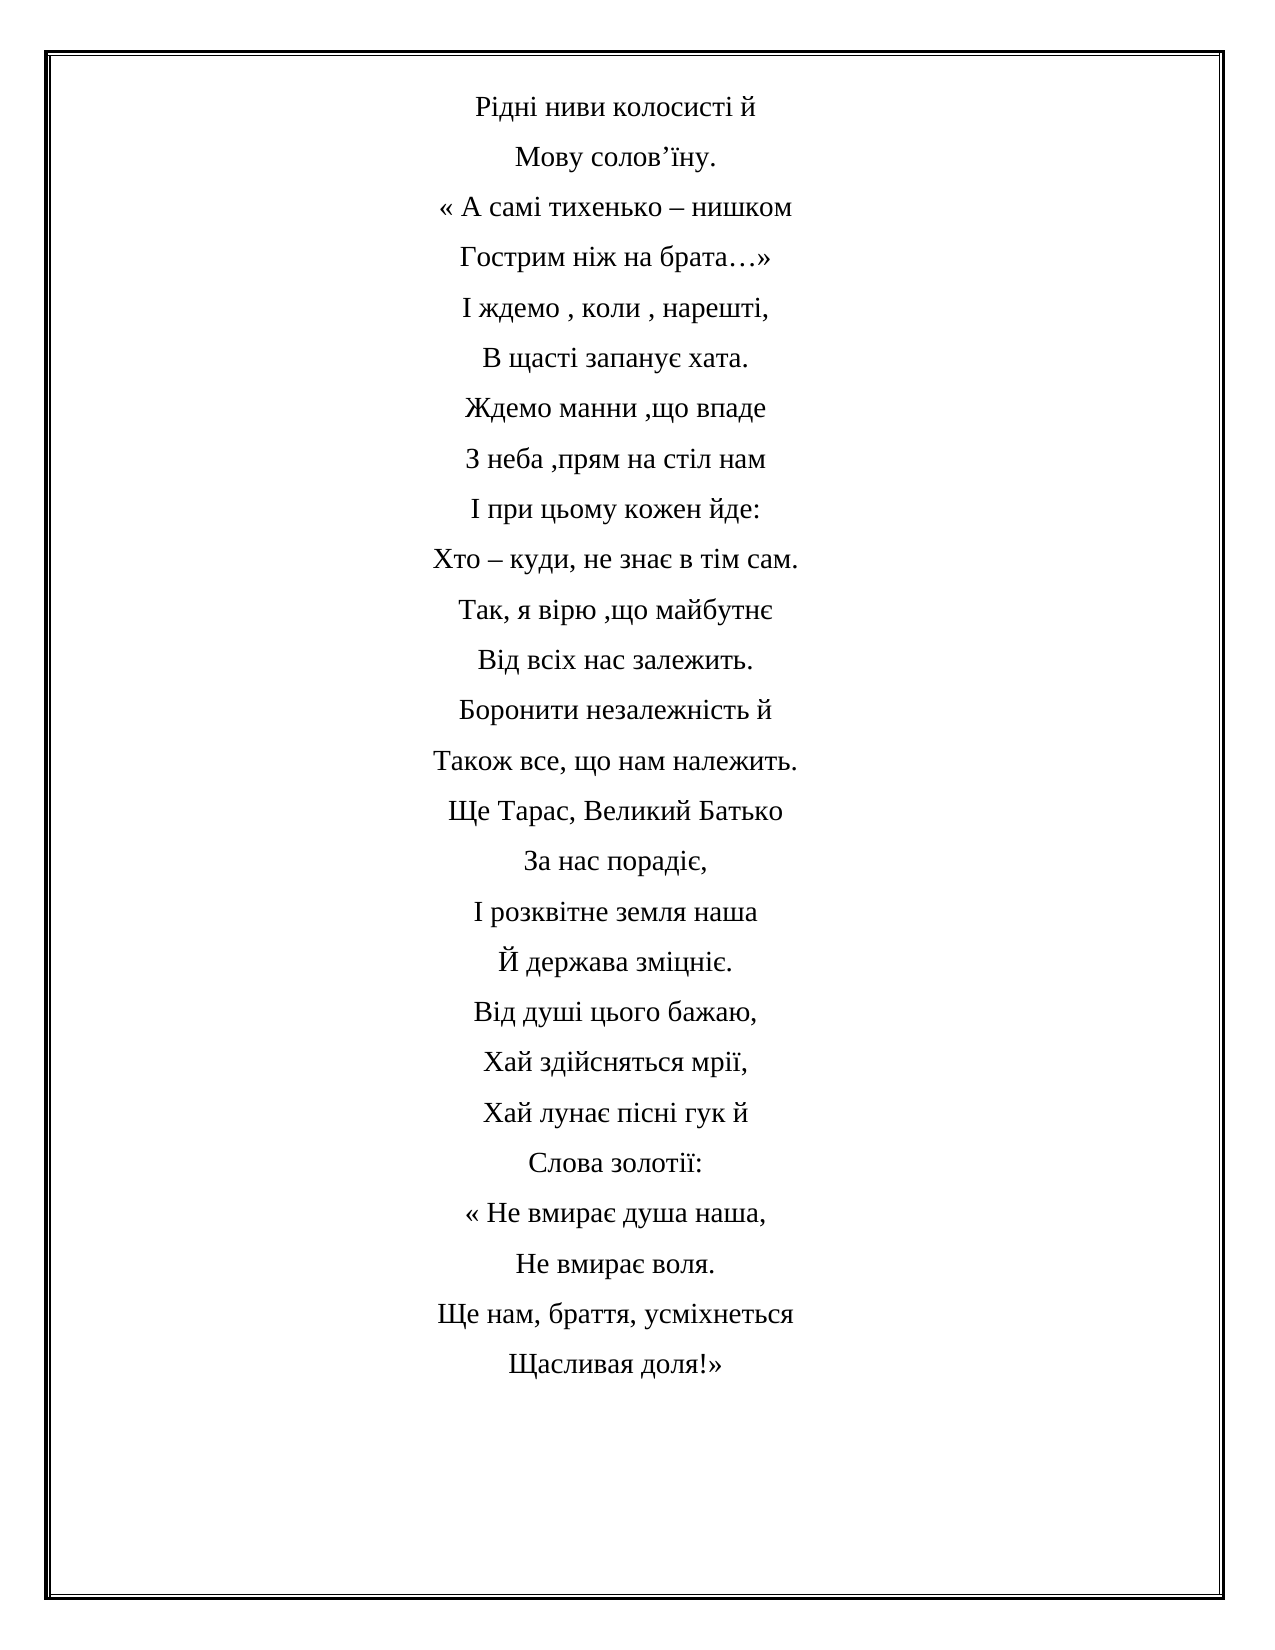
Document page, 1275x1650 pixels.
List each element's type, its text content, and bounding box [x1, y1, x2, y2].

text « Не вмирає душа наша, [74, 1196, 1157, 1229]
text Ждемо манни ,що впаде [74, 391, 1157, 424]
text Мову солов’їну. [74, 139, 1157, 172]
text Слова золотії: [74, 1145, 1157, 1179]
text « А самі тихенько – нишком [74, 189, 1157, 223]
text За нас порадіє, [74, 843, 1157, 877]
text Хай здійсняться мрії, [74, 1044, 1157, 1078]
text І при цьому кожен йде: [74, 491, 1157, 525]
text Хто – куди, не знає в тім сам. [74, 541, 1157, 575]
text З неба ,прям на стіл нам [74, 441, 1157, 474]
text Й держава зміцніє. [74, 944, 1157, 977]
text Ще Тарас, Великий Батько [74, 793, 1157, 827]
text Від душі цього бажаю, [74, 994, 1157, 1028]
text Не вмирає воля. [74, 1246, 1157, 1279]
text Ще нам, браття, усміхнеться [74, 1296, 1157, 1330]
text І ждемо , коли , нарешті, [74, 290, 1157, 323]
text Щасливая доля!» [74, 1346, 1157, 1380]
text Боронити незалежність й [74, 692, 1157, 726]
text І розквітне земля наша [74, 894, 1157, 927]
text Гострим ніж на брата…» [74, 239, 1157, 273]
text Також все, що нам належить. [74, 743, 1157, 776]
text Рідні ниви колосисті й [74, 89, 1157, 122]
text В щасті запанує хата. [74, 340, 1157, 374]
text Хай лунає пісні гук й [74, 1095, 1157, 1128]
text Від всіх нас залежить. [74, 642, 1157, 676]
text Так, я вірю ,що майбутнє [74, 592, 1157, 625]
